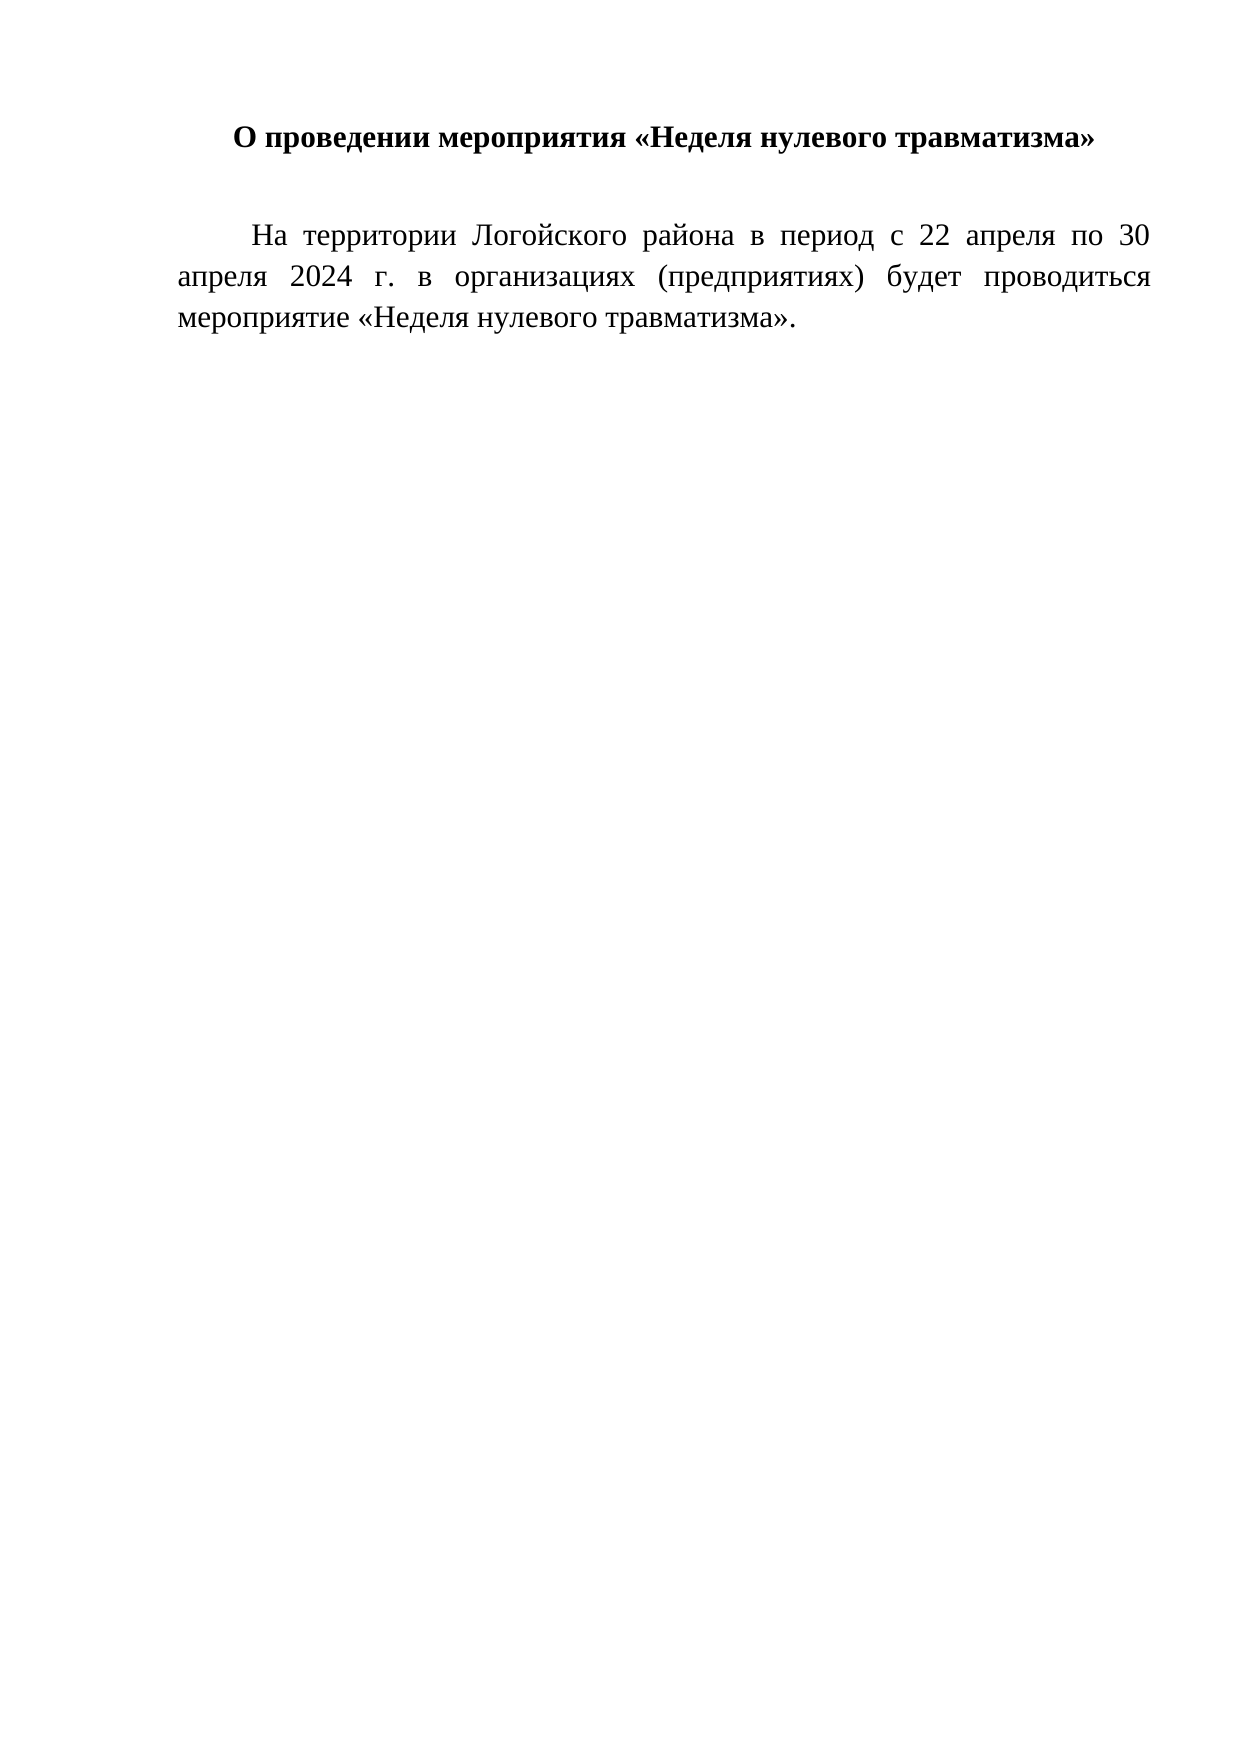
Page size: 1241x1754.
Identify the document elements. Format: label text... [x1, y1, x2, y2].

text О проведении мероприятия «Неделя нулевого травматизма» [177, 118, 1152, 154]
text На территории Логойского района в период с 22 апреля по 30 апреля 2024 г. в организациях (предприятиях) будет проводиться мероприятие «Неделя нулевого травматизма». [177, 216, 1152, 334]
